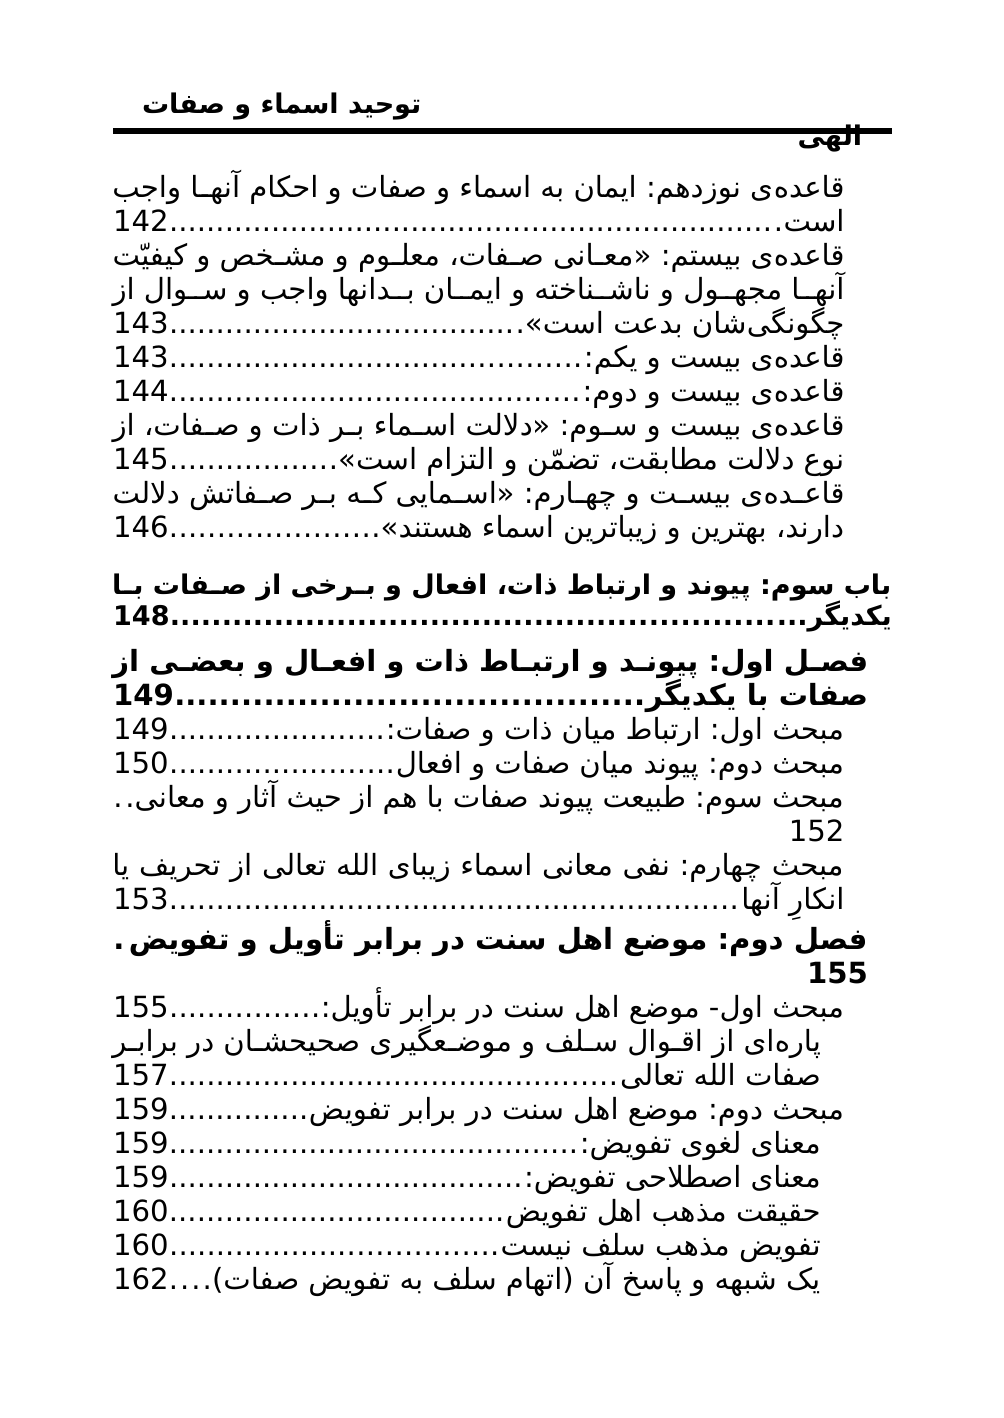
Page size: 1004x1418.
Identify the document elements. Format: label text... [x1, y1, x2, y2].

text باب سوم: پیوند و ارتباط ذات، افعال و برخی از صفات با یکدیگر... 148 [112, 569, 892, 632]
text مبحث چهارم: نفی معانی اسماء زیبای الله تعالی از تحریف یا انکارِ آنها 153 [112, 848, 844, 916]
text یک شبهه و پاسخ آن (اتهام سلف به تفویض صفات) 162 [112, 1262, 821, 1296]
text مبحث اول: ارتباط میان ذات و صفات: 149 [112, 712, 844, 746]
text پاره‌ای از اقوال سلف و موضعگیری صحیحشان در برابر صفات الله تعالی 157 [112, 1024, 821, 1092]
text مبحث سوم: طبیعت پیوند صفات با هم از حیث آثار و معانی 152 [112, 780, 844, 848]
text مبحث اول- موضع اهل سنت در برابر تأویل: 155 [112, 990, 844, 1024]
text حقیقت مذهب اهل تفویض 160 [112, 1194, 821, 1228]
text مبحث دوم: موضع اهل سنت در برابر تفویض 159 [112, 1092, 844, 1126]
text قاعده‌ی بیست و دوم: 144 [112, 374, 844, 408]
text قاعده‌ی بیستم: «معانی صفات، معلوم و مشخص و کیفیّت آنها مجهول و ناشناخته و ایمان بدانها واجب و سوال از چگونگی‌شان بدعت است». 143 [112, 238, 844, 340]
text فصل اول: پیوند و ارتباط ذات و افعال و بعضی از صفات با یکدیگر 149 [112, 644, 868, 712]
text قاعده‌ی بیست و سوم: «دلالت اسماء بر ذات و صفات، از نوع دلالت مطابقت، تضمّن و التزام است». 145 [112, 408, 844, 476]
text قاعده‌ی بیست و چهارم: «اسمایی که بر صفاتش دلالت دارند، بهترین و زیباترین اسماء هستند». 146 [112, 476, 844, 544]
text معنای لغوی تفویض: 159 [112, 1126, 821, 1160]
text فصل دوم: موضع اهل سنت در برابر تأویل و تفویض 155 [112, 922, 868, 990]
text معنای اصطلاحی تفویض: 159 [112, 1160, 821, 1194]
text قاعده‌ی بیست و یکم: 143 [112, 340, 844, 374]
text مبحث دوم: پیوند میان صفات و افعال 150 [112, 746, 844, 780]
text قاعده‌ی نوزدهم: ایمان به اسماء و صفات و احکام آنها واجب است. 142 [112, 170, 844, 238]
text تفویض مذهب سلف نیست 160 [112, 1228, 821, 1262]
